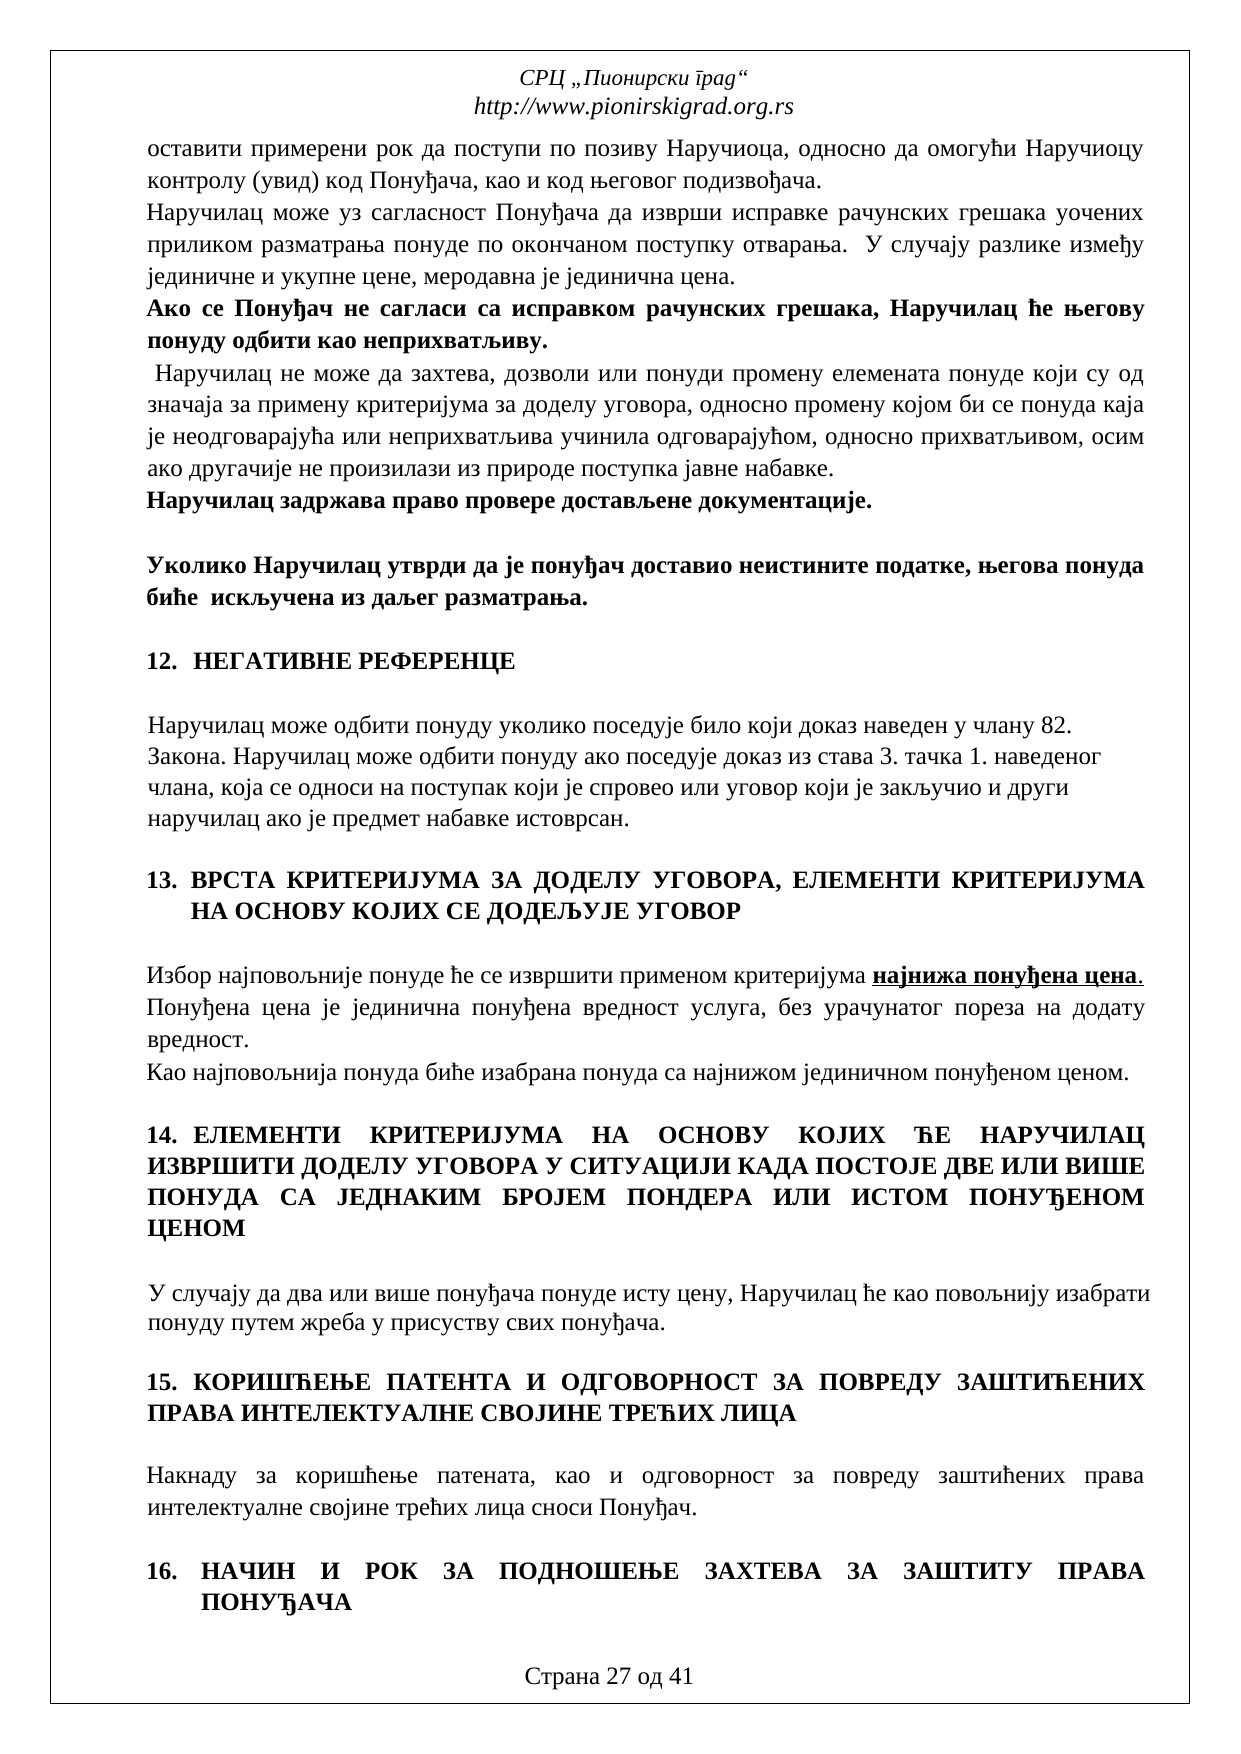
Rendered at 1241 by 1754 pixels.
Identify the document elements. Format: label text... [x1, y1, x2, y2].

text Наручилац може уз сагласност Понуђача да изврши исправке рачунских грешака уочених приликом разматрања понуде по окончаном поступку отварања. У случају разлике између јединичне и укупне цене, меродавна је јединична цена. [146, 197, 1145, 290]
list КОРИШЋЕЊЕ ПАТЕНТА И ОДГОВОРНОСТ ЗА ПОВРЕДУ ЗАШТИЋЕНИХ ПРАВА ИНТЕЛЕКТУАЛНЕ СВОЈИНЕ ТРЕЋИХ ЛИЦА [146, 1367, 1146, 1426]
text У случају да два или више понуђача понуде исту цену, Наручилац ће као повољнију изабрати понуду путем жреба у присуству свих понуђача. [148, 1278, 1152, 1336]
text Накнаду за коришћење патената, као и одговорност за повреду заштићених права интелектуалне својине трећих лица сноси Понуђач. [146, 1460, 1145, 1521]
text Ако се Понуђач не сагласи са исправком рачунских грешака, Наручилац ће његову понуду одбити као неприхватљиву. [146, 293, 1145, 354]
text Понуђена цена је јединична понуђена вредност услуга, без урачунатог пореза на додату вредност. [146, 992, 1145, 1053]
text Уколико Наручилац утврди да је понуђач доставио неистините податке, његова понуда биће искључена из даљег разматрања. [146, 550, 1145, 611]
list ЕЛЕМЕНТИ КРИТЕРИЈУМА НА ОСНОВУ КОЈИХ ЋЕ НАРУЧИЛАЦ ИЗВРШИТИ ДОДЕЛУ УГОВОРА У СИТУАЦИЈИ КАДА ПОСТОЈЕ ДВЕ ИЛИ ВИШЕ ПОНУДА СА ЈЕДНАКИМ БРОЈЕМ ПОНДЕРА ИЛИ ИСТОМ ПОНУЂЕНОМ ЦЕНОМ [146, 1120, 1146, 1242]
text Наручилац задржава право провере достављене документације. [146, 486, 1145, 514]
text Наручилац не може да захтева, дозволи или понуди промену елемената понуде који су од значаја за примену критеријума за доделу уговора, односно промену којом би се понуда каја је неодговарајућа или неприхватљива учинила одговарајућом, односно прихватљивом, осим ако другачије не произилази из природе поступка јавне набавке. [146, 358, 1145, 482]
text Наручилац може одбити понуду уколико поседује било који доказ наведен у члану 82. Закона. Наручилац може одбити понуду ако поседује доказ из става 3. тачка 1. наведеног члана, која се односи на поступак који је спровео или уговор који је закључио и други наручилац ако је предмет набавке истоврсан. [147, 710, 1152, 832]
list НЕГАТИВНЕ РЕФЕРЕНЦЕ [146, 646, 1146, 674]
text Као најповољнија понуда биће изабрана понуда са најнижом јединичном понуђеном ценом. [146, 1057, 1145, 1085]
text Избор најповољније понуде ће се извршити применом критеријума најнижа понуђена цена. [146, 960, 1145, 989]
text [146, 133, 1145, 193]
list ВРСТА КРИТЕРИЈУМА ЗА ДОДЕЛУ УГОВОРА, ЕЛЕМЕНТИ КРИТЕРИЈУМА НА ОСНОВУ КОЈИХ СЕ ДОДЕЉУЈЕ УГОВОР [146, 865, 1146, 925]
list НАЧИН И РОК ЗА ПОДНОШЕЊЕ ЗАХТЕВА ЗА ЗАШТИТУ ПРАВА ПОНУЂАЧА [146, 1556, 1146, 1616]
